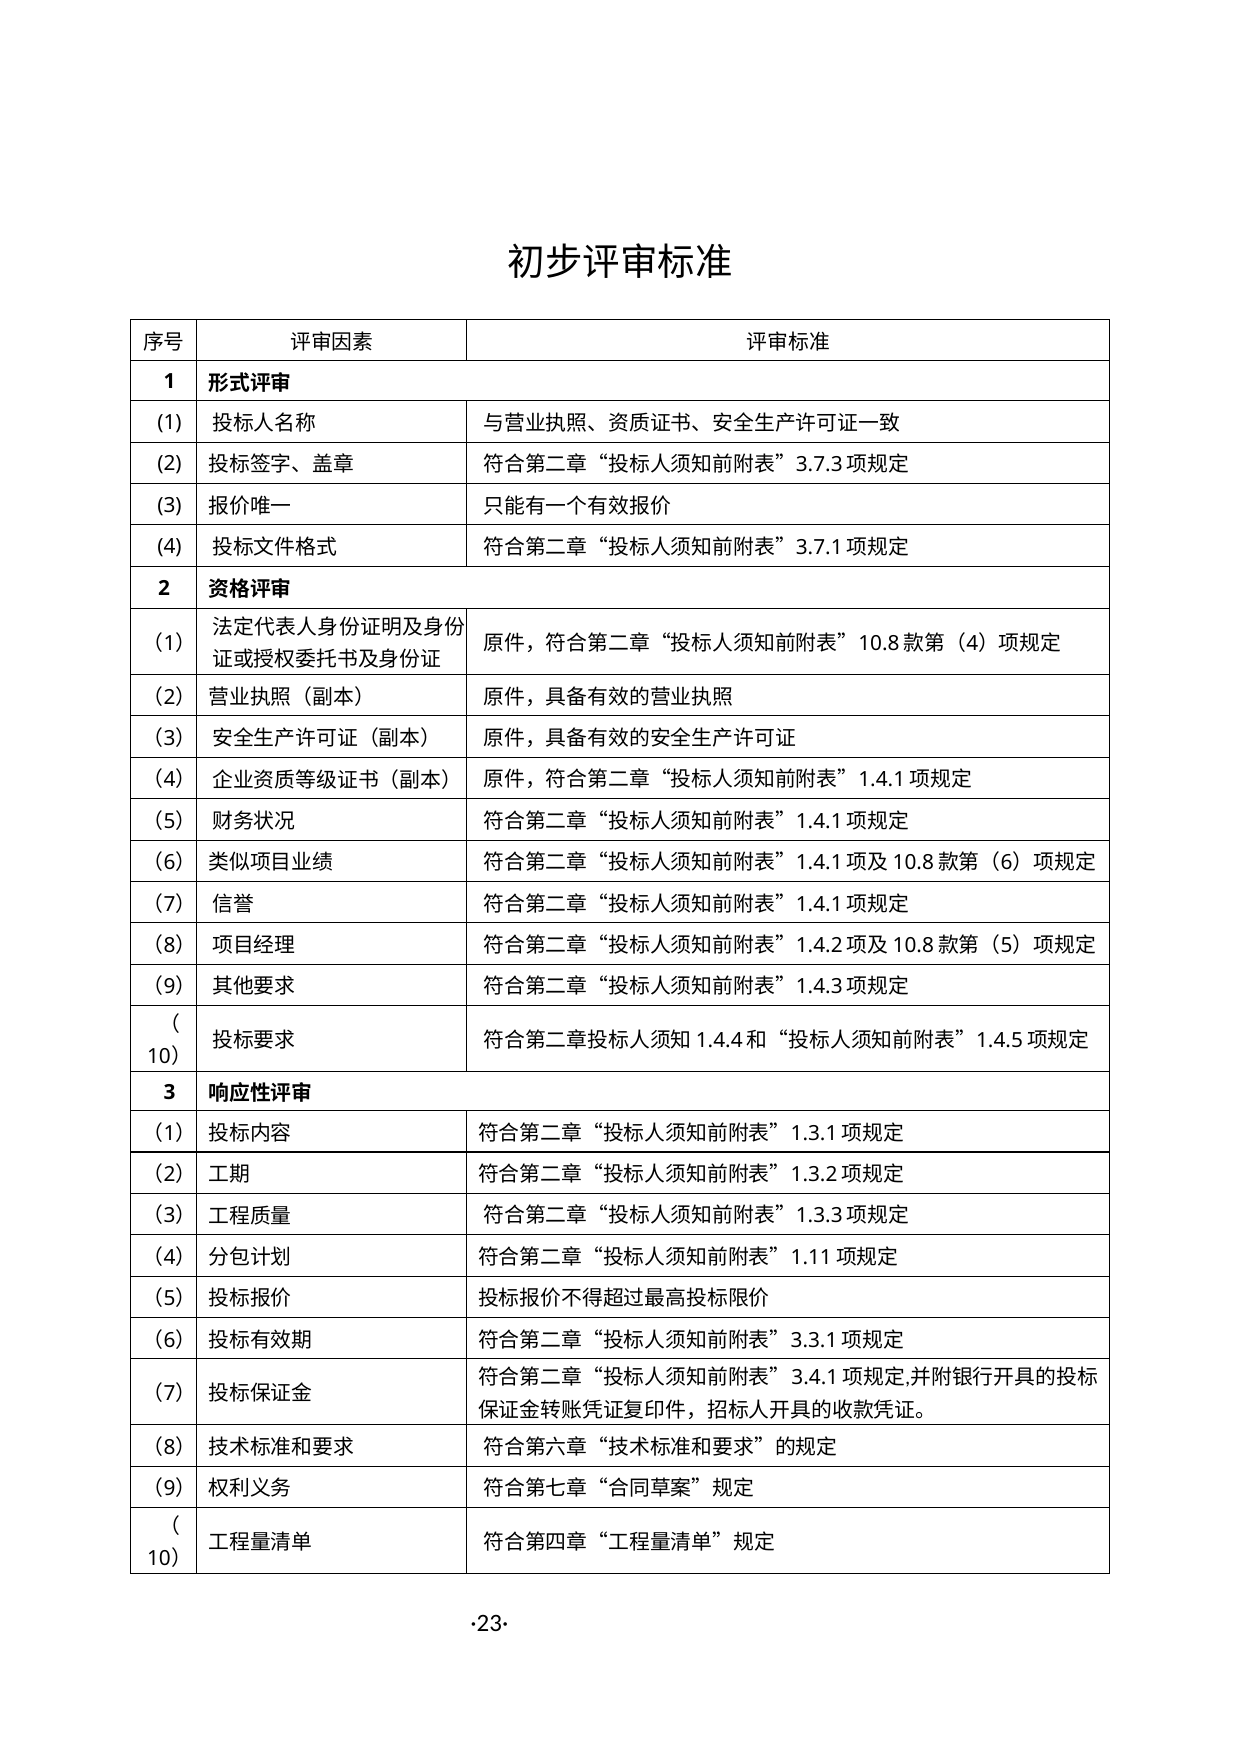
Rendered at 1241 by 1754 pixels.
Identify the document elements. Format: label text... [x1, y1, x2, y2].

table_cell （4） [131, 1235, 196, 1276]
table_cell 3 [131, 1072, 196, 1110]
table_cell 符合第二章“投标人须知前附表”1.4.1项及10.8款第（6）项规定 [467, 841, 1109, 881]
table_cell （1） [131, 609, 196, 674]
table_cell 符合第六章“技术标准和要求”的规定 [467, 1425, 1109, 1466]
table_cell 符合第二章“投标人须知前附表”3.7.3项规定 [467, 443, 1109, 483]
table_cell 企业资质等级证书（副本） [197, 758, 466, 798]
table_cell （8） [131, 1425, 196, 1466]
table_cell （5） [131, 1277, 196, 1317]
table_cell 2 [131, 567, 196, 608]
table_cell 投标报价 [197, 1277, 466, 1317]
table_cell 符合第二章“投标人须知前附表”1.11项规定 [467, 1235, 1109, 1276]
table_cell 营业执照（副本） [197, 675, 466, 715]
table_cell 投标有效期 [197, 1318, 466, 1358]
table_cell （8） [131, 923, 196, 963]
table_cell 符合第二章“投标人须知前附表”1.3.3项规定 [467, 1194, 1109, 1234]
table_cell （1） [131, 1111, 196, 1151]
table_cell 信誉 [197, 882, 466, 922]
table_cell 类似项目业绩 [197, 841, 466, 881]
table_cell 分包计划 [197, 1235, 466, 1276]
table_cell 投标签字、盖章 [197, 443, 466, 483]
table_header 评审因素 [197, 320, 466, 360]
table_cell （10） [131, 1508, 196, 1573]
table_cell (2) [131, 443, 196, 483]
table_cell 1 [131, 361, 196, 400]
table_cell （9） [131, 965, 196, 1005]
table_cell 符合第二章“投标人须知前附表”1.4.1项规定 [467, 882, 1109, 922]
table_cell 资格评审 [197, 567, 1109, 608]
table_cell （4） [131, 758, 196, 798]
table_cell 符合第二章“投标人须知前附表”3.7.1项规定 [467, 525, 1109, 566]
table_cell 报价唯一 [197, 484, 466, 524]
table_cell 符合第二章“投标人须知前附表”3.4.1项规定,并附银行开具的投标保证金转账凭证复印件，招标人开具的收款凭证。 [467, 1359, 1109, 1424]
table_cell 项目经理 [197, 923, 466, 963]
table_cell 响应性评审 [197, 1072, 1109, 1110]
table_cell 原件，符合第二章“投标人须知前附表”1.4.1项规定 [467, 758, 1109, 798]
table_header 评审标准 [467, 320, 1109, 360]
table_cell 形式评审 [197, 361, 1109, 400]
table_cell (1) [131, 401, 196, 442]
table_cell 投标保证金 [197, 1359, 466, 1424]
table_cell （5） [131, 799, 196, 839]
table_cell （3） [131, 716, 196, 757]
table_cell 财务状况 [197, 799, 466, 839]
table_cell 原件，具备有效的营业执照 [467, 675, 1109, 715]
table_cell 投标内容 [197, 1111, 466, 1151]
table_cell 原件，符合第二章“投标人须知前附表”10.8款第（4）项规定 [467, 609, 1109, 674]
table_cell (3) [131, 484, 196, 524]
table_cell 投标要求 [197, 1006, 466, 1071]
table_cell （10） [131, 1006, 196, 1071]
table_cell 符合第二章“投标人须知前附表”1.3.1项规定 [467, 1111, 1109, 1151]
table_cell 符合第二章“投标人须知前附表”1.4.2项及10.8款第（5）项规定 [467, 923, 1109, 963]
table_cell （6） [131, 841, 196, 881]
table_cell 符合第二章“投标人须知前附表”1.4.3项规定 [467, 965, 1109, 1005]
table_cell 权利义务 [197, 1467, 466, 1507]
table_cell 工期 [197, 1153, 466, 1193]
table_cell 符合第二章“投标人须知前附表”3.3.1项规定 [467, 1318, 1109, 1358]
table_cell 符合第四章“工程量清单”规定 [467, 1508, 1109, 1573]
table_cell （3） [131, 1194, 196, 1234]
table_cell 工程质量 [197, 1194, 466, 1234]
table_cell 只能有一个有效报价 [467, 484, 1109, 524]
table_cell 符合第二章“投标人须知前附表”1.4.1项规定 [467, 799, 1109, 839]
table_cell 符合第二章投标人须知1.4.4和“投标人须知前附表”1.4.5项规定 [467, 1006, 1109, 1071]
table_cell 与营业执照、资质证书、安全生产许可证一致 [467, 401, 1109, 442]
table_cell （6） [131, 1318, 196, 1358]
table_cell （2） [131, 1153, 196, 1193]
table_cell 技术标准和要求 [197, 1425, 466, 1466]
table_cell （7） [131, 882, 196, 922]
table_cell 原件，具备有效的安全生产许可证 [467, 716, 1109, 757]
table_cell 投标文件格式 [197, 525, 466, 566]
table_cell (4) [131, 525, 196, 566]
table_cell 投标报价不得超过最高投标限价 [467, 1277, 1109, 1317]
text 初步评审标准 [148, 227, 1093, 292]
table_cell 符合第二章“投标人须知前附表”1.3.2项规定 [467, 1153, 1109, 1193]
table_cell 其他要求 [197, 965, 466, 1005]
table_cell 符合第七章“合同草案”规定 [467, 1467, 1109, 1507]
table_cell 法定代表人身份证明及身份证或授权委托书及身份证 [197, 609, 466, 674]
table_cell 工程量清单 [197, 1508, 466, 1573]
table_cell （7） [131, 1359, 196, 1424]
table_cell 投标人名称 [197, 401, 466, 442]
table_header 序号 [131, 320, 196, 360]
table_cell （9） [131, 1467, 196, 1507]
table_cell （2） [131, 675, 196, 715]
table_cell 安全生产许可证（副本） [197, 716, 466, 757]
